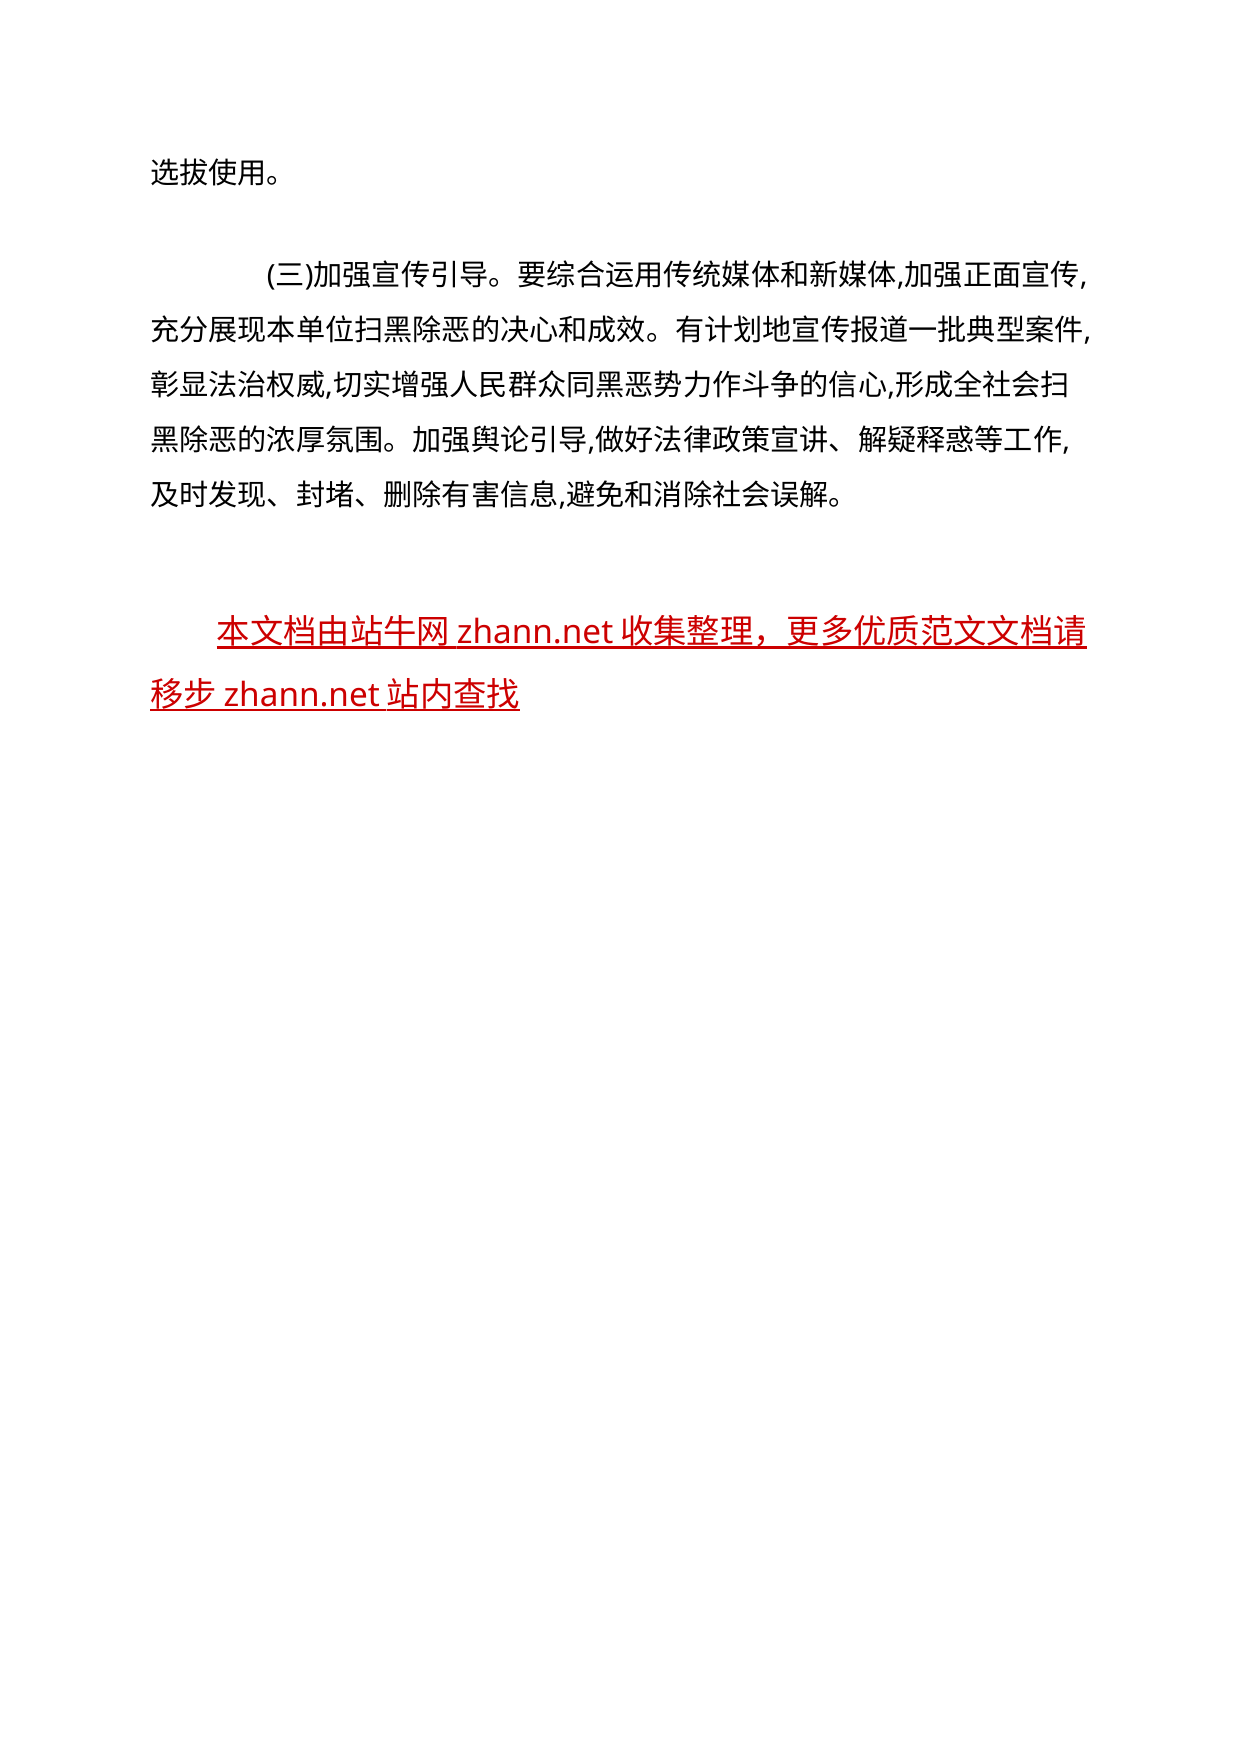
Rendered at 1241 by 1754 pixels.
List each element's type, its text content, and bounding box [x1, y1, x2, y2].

text 本文档由站牛网zhann.net收集整理，更多优质范文文档请移步zhann.net站内查找 [150, 605, 1090, 716]
text (三)加强宣传引导。要综合运用传统媒体和新媒体,加强正面宣传,充分展现本单位扫黑除恶的决心和成效。有计划地宣传报道一批典型案件,彰显法治权威,切实增强人民群众同黑恶势力作斗争的信心,形成全社会扫黑除恶的浓厚氛围。加强舆论引导,做好法律政策宣讲、解疑释惑等工作,及时发现、封堵、删除有害信息,避免和消除社会误解。 [150, 252, 1090, 514]
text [150, 150, 1090, 192]
